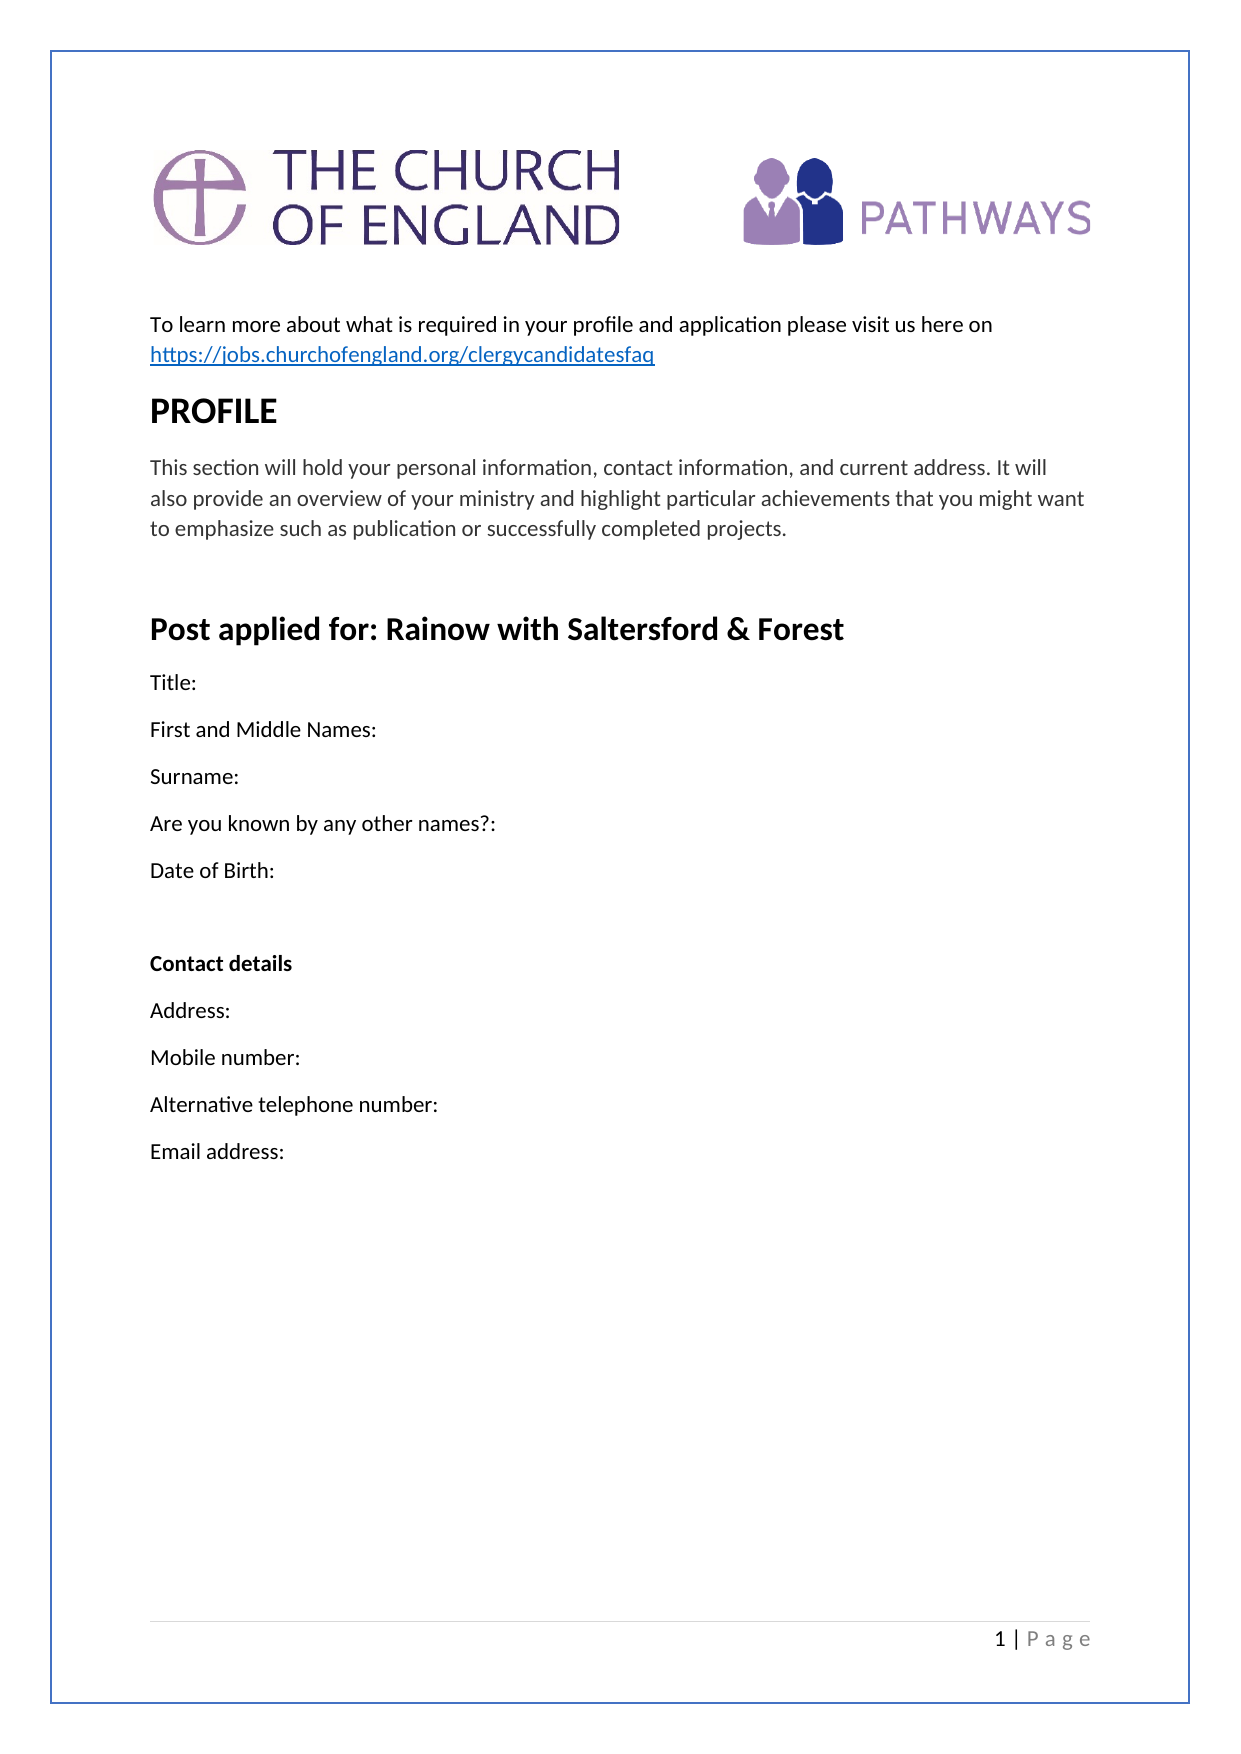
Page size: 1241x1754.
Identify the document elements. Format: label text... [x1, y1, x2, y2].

picture [153, 150, 620, 245]
text Address: [150, 996, 1090, 1024]
text To learn more about what is required in your profile and application please visit us here on https://jobs.churchofengland.org/clergycandidatesfaq [150, 310, 1090, 368]
text Are you known by any other names?: [150, 809, 1090, 837]
text Email address: [150, 1137, 1090, 1165]
text Surname: [150, 762, 1090, 790]
text First and Middle Names: [150, 715, 1090, 743]
text Mobile number: [150, 1043, 1090, 1071]
picture [743, 158, 1091, 245]
text Title: [150, 668, 1090, 696]
text This section will hold your personal information, contact information, and current address. It will also provide an overview of your ministry and highlight particular achievements that you might want to emphasize such as publication or successfully completed projects. [150, 453, 1090, 542]
text PROFILE [150, 387, 1090, 433]
text Alternative telephone number: [150, 1090, 1090, 1118]
text Post applied for: Rainow with Saltersford & Forest [150, 608, 1090, 648]
text Date of Birth: [150, 856, 1090, 884]
text Contact details [150, 949, 1090, 977]
